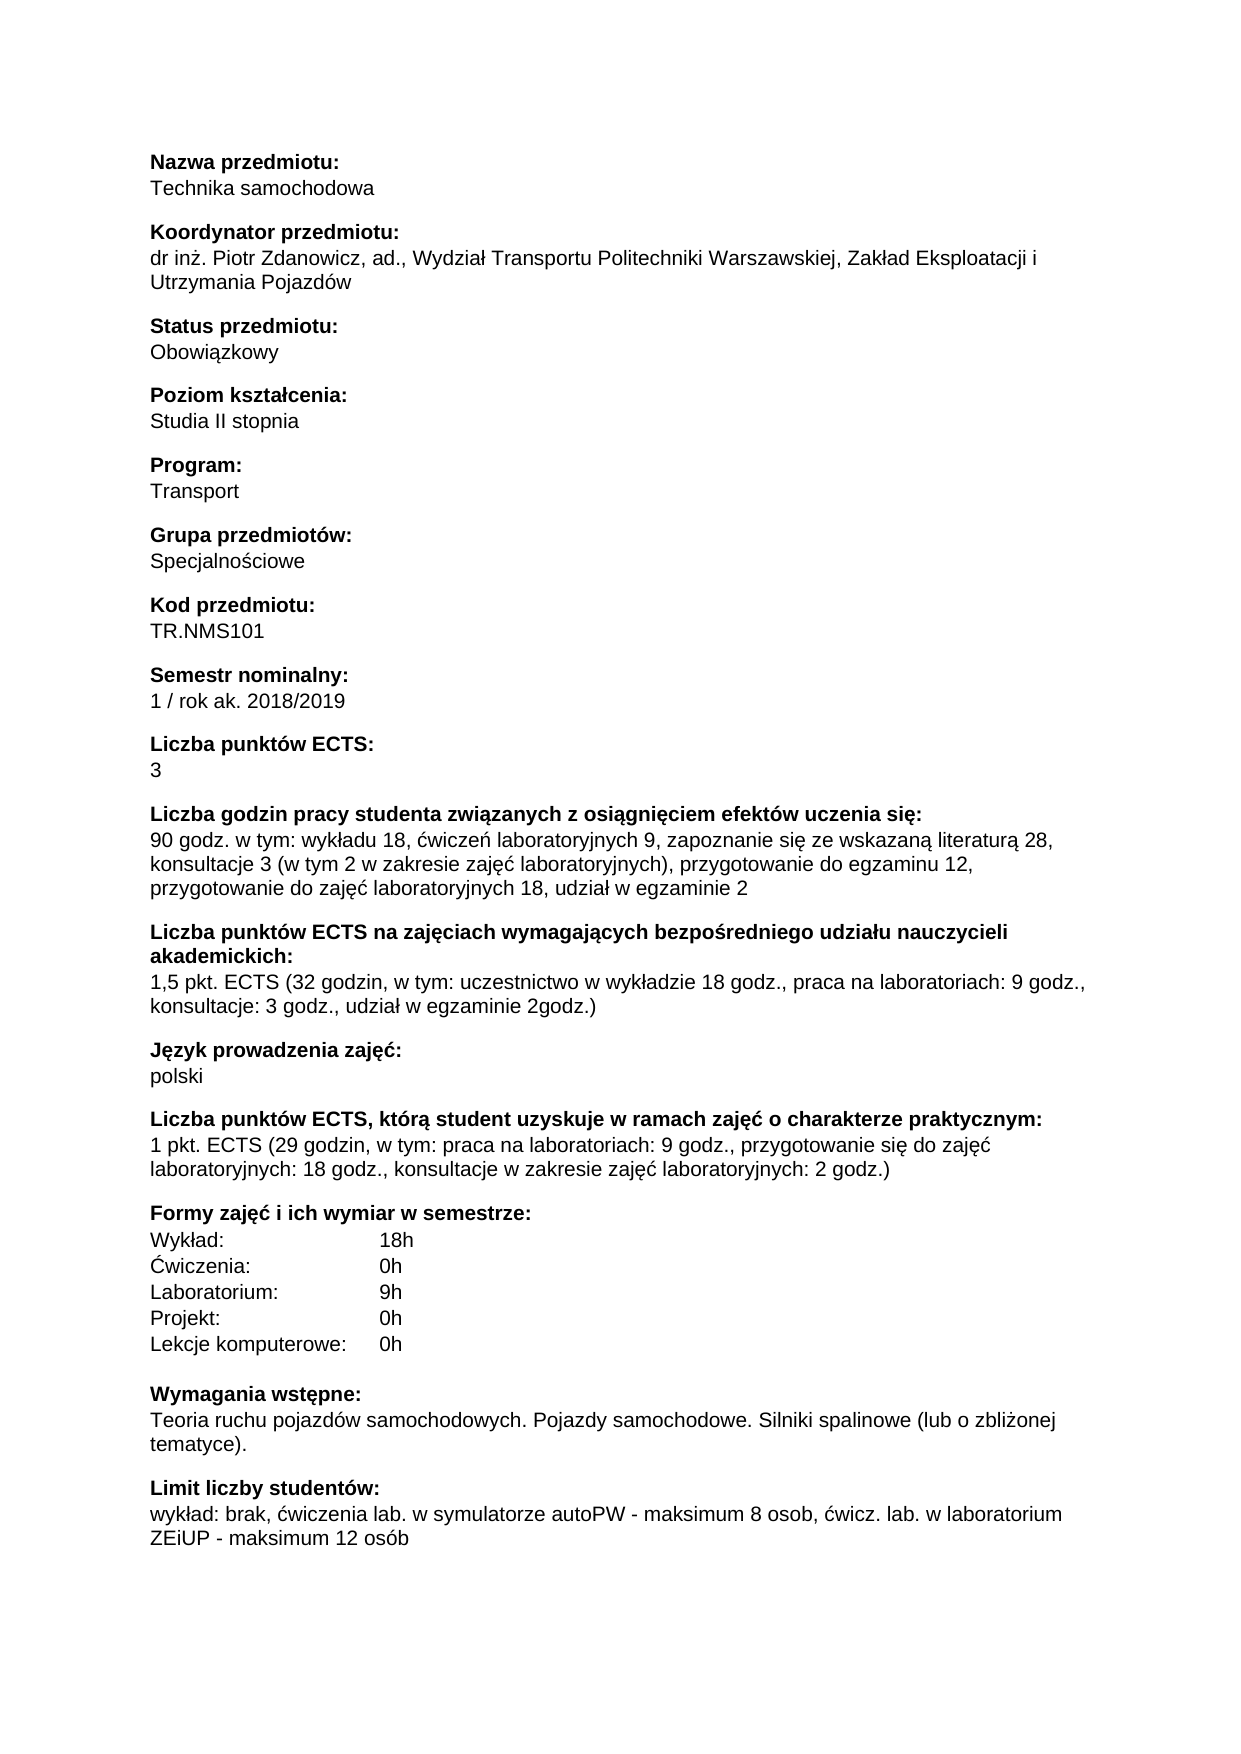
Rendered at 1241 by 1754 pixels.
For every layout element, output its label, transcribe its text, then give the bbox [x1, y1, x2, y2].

text Grupa przedmiotów: [150, 523, 1090, 547]
text Kod przedmiotu: [150, 593, 1090, 617]
text Teoria ruchu pojazdów samochodowych. Pojazdy samochodowe. Silniki spalinowe (lub o zbliżonej tematyce). [150, 1408, 1090, 1456]
text Liczba punktów ECTS: [150, 732, 1090, 756]
text Poziom kształcenia: [150, 383, 1090, 407]
text Technika samochodowa [150, 176, 1090, 200]
table_cell Lekcje komputerowe: [140, 1332, 367, 1356]
text Semestr nominalny: [150, 662, 1090, 686]
text Limit liczby studentów: [150, 1476, 1090, 1499]
text polski [150, 1063, 1090, 1087]
text Koordynator przedmiotu: [150, 220, 1090, 244]
table_cell 0h [369, 1330, 597, 1356]
table_cell 9h [369, 1278, 597, 1304]
text 1 pkt. ECTS (29 godzin, w tym: praca na laboratoriach: 9 godz., przygotowanie się do zajęć laboratoryjnych: 18 godz., konsultacje w zakresie zajęć laboratoryjnych: 2 godz.) [150, 1133, 1090, 1181]
table_cell 0h [369, 1304, 597, 1330]
text Transport [150, 479, 1090, 503]
table_header Wykład: [140, 1228, 367, 1252]
table_cell Laboratorium: [140, 1280, 367, 1304]
text Wymagania wstępne: [150, 1382, 1090, 1406]
text Język prowadzenia zajęć: [150, 1037, 1090, 1061]
text Formy zajęć i ich wymiar w semestrze: [150, 1201, 1090, 1225]
text Liczba godzin pracy studenta związanych z osiągnięciem efektów uczenia się: [150, 802, 1090, 826]
text Status przedmiotu: [150, 313, 1090, 337]
text Nazwa przedmiotu: [150, 150, 1090, 174]
text 90 godz. w tym: wykładu 18, ćwiczeń laboratoryjnych 9, zapoznanie się ze wskazaną literaturą 28, konsultacje 3 (w tym 2 w zakresie zajęć laboratoryjnych), przygotowanie do egzaminu 12, przygotowanie do zajęć laboratoryjnych 18, udział w egzaminie 2 [150, 828, 1090, 900]
text Liczba punktów ECTS, którą student uzyskuje w ramach zajęć o charakterze praktycznym: [150, 1107, 1090, 1131]
text 1 / rok ak. 2018/2019 [150, 688, 1090, 712]
text TR.NMS101 [150, 619, 1090, 643]
text Specjalnościowe [150, 549, 1090, 573]
table_header 18h [369, 1228, 597, 1252]
text Program: [150, 453, 1090, 477]
text dr inż. Piotr Zdanowicz, ad., Wydział Transportu Politechniki Warszawskiej, Zakład Eksploatacji i Utrzymania Pojazdów [150, 246, 1090, 294]
text Obowiązkowy [150, 339, 1090, 363]
text Studia II stopnia [150, 409, 1090, 433]
text wykład: brak, ćwiczenia lab. w symulatorze autoPW - maksimum 8 osob, ćwicz. lab. w laboratorium ZEiUP - maksimum 12 osób [150, 1502, 1090, 1549]
text 1,5 pkt. ECTS (32 godzin, w tym: uczestnictwo w wykładzie 18 godz., praca na laboratoriach: 9 godz., konsultacje: 3 godz., udział w egzaminie 2godz.) [150, 970, 1090, 1018]
table_cell Projekt: [140, 1306, 367, 1330]
table_cell Ćwiczenia: [140, 1254, 367, 1278]
table_cell 0h [369, 1252, 597, 1278]
text 3 [150, 758, 1090, 782]
text Liczba punktów ECTS na zajęciach wymagających bezpośredniego udziału nauczycieli akademickich: [150, 920, 1090, 968]
